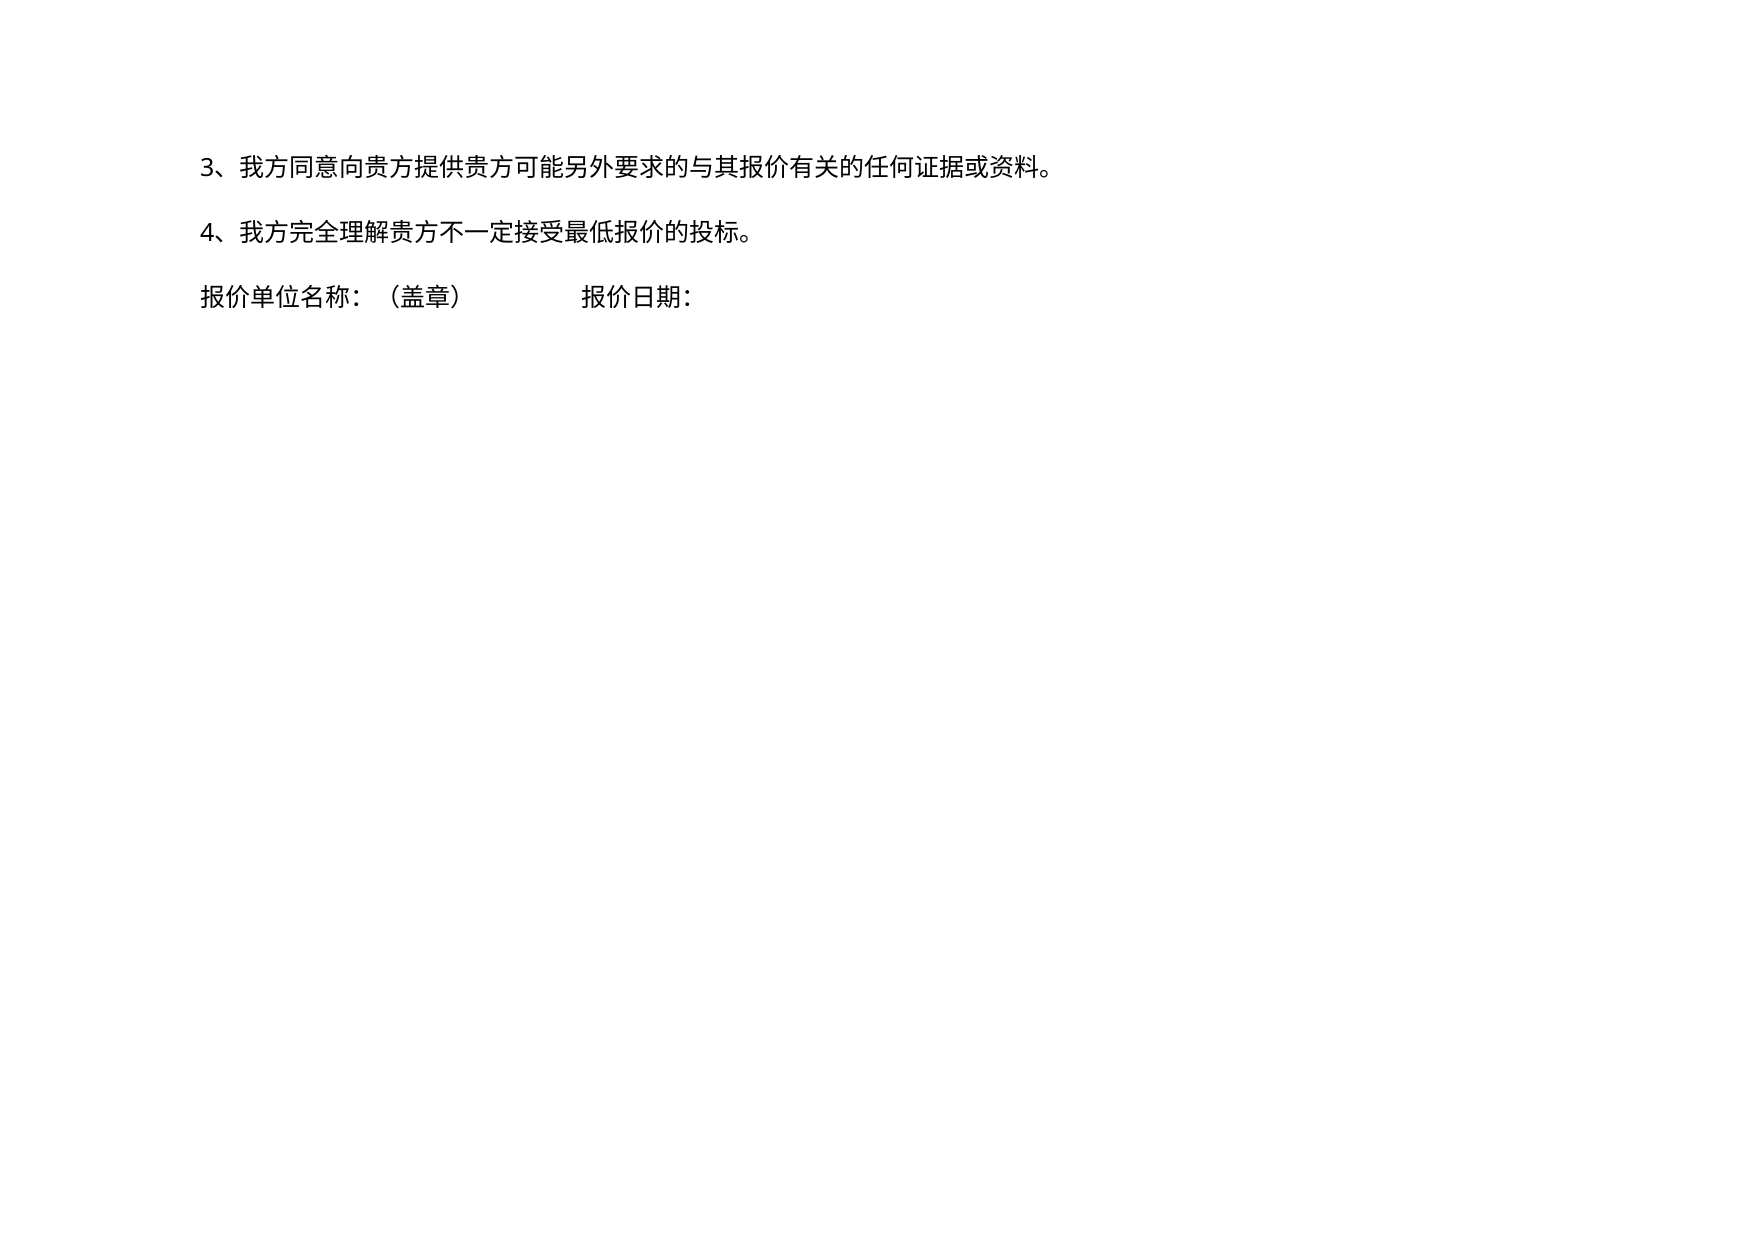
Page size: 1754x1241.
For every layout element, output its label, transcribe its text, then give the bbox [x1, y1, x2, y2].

text 报价单位名称：（盖章） 报价日期： [150, 263, 1604, 328]
text 3、我方同意向贵方提供贵方可能另外要求的与其报价有关的任何证据或资料。 [150, 133, 1604, 198]
text 4、我方完全理解贵方不一定接受最低报价的投标。 [150, 198, 1604, 263]
